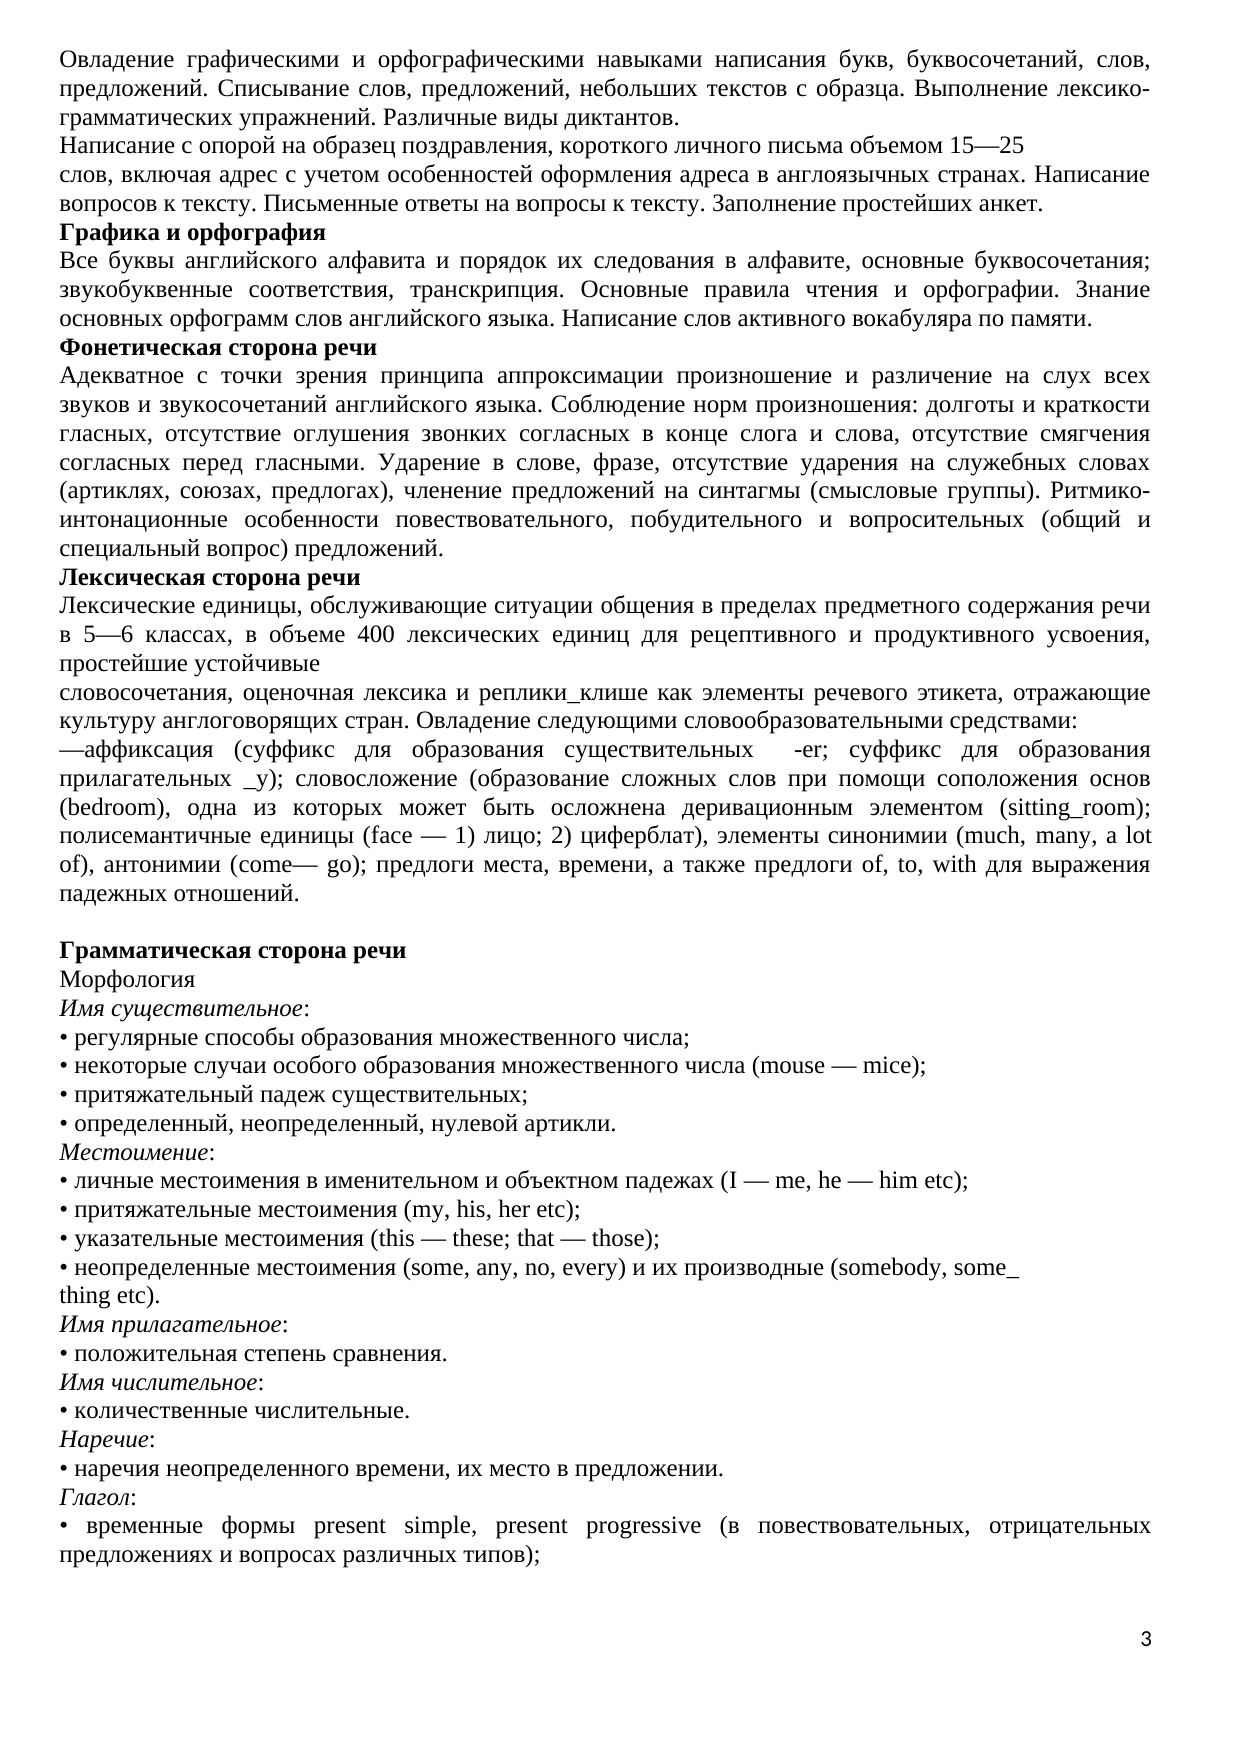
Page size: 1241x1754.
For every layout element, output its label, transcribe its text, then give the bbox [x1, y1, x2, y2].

text Морфология [59, 964, 1152, 993]
text Наречие: [59, 1424, 1152, 1453]
text Имя существительное: [59, 993, 1152, 1022]
text • определенный, неопределенный, нулевой артикли. [59, 1108, 1152, 1137]
text Графика и орфография [59, 217, 1152, 246]
text • временные формы present simple, present progressive (в повествовательных, отрицательных предложениях и вопросах различных типов); [59, 1511, 1152, 1568]
text • личные местоимения в именительном и объектном падежах (I — me, he — him etc); [59, 1166, 1152, 1194]
text Грамматическая сторона речи [59, 936, 1152, 964]
text • притяжательные местоимения (my, his, her etc); [59, 1194, 1152, 1223]
text • притяжательный падеж существительных; [59, 1079, 1152, 1108]
text Все буквы английского алфавита и порядок их следования в алфавите, основные буквосочетания; звукобуквенные соответствия, транскрипция. Основные правила чтения и орфографии. Знание основных орфограмм слов английского языка. Написание слов активного вокабуляра по памяти. [59, 246, 1152, 332]
text Имя прилагательное: [59, 1309, 1152, 1338]
text • положительная степень сравнения. [59, 1338, 1152, 1367]
text Местоимение: [59, 1137, 1152, 1166]
text Глагол: [59, 1482, 1152, 1511]
text Имя числительное: [59, 1367, 1152, 1396]
text Лексическая сторона речи [59, 562, 1152, 591]
text • наречия неопределенного времени, их место в предложении. [59, 1453, 1152, 1482]
text • неопределенные местоимения (some, any, no, every) и их производные (somebody, some_ [59, 1252, 1152, 1281]
text —аффиксация (суффикс для образования существительных -еr; суффикс для образования прилагательных _у); словосложение (образование сложных слов при помощи соположения основ (bedroom), одна из которых может быть осложнена деривационным элементом (sitting_room); полисемантичные единицы (face — 1) лицо; 2) циферблат), элементы синонимии (much, many, a lot of), антонимии (come— go); предлоги места, времени, а также предлоги of, to, with для выражения падежных отношений. [59, 734, 1152, 907]
text словосочетания, оценочная лексика и реплики_клише как элементы речевого этикета, отражающие культуру англоговорящих стран. Овладение следующими словообразовательными средствами: [59, 677, 1152, 734]
text • указательные местоимения (this — these; that — those); [59, 1223, 1152, 1252]
text thing etc). [59, 1281, 1152, 1309]
text Адекватное с точки зрения принципа аппроксимации произношение и различение на слух всех звуков и звукосочетаний английского языка. Соблюдение норм произношения: долготы и краткости гласных, отсутствие оглушения звонких согласных в конце слога и слова, отсутствие смягчения согласных перед гласными. Ударение в слове, фразе, отсутствие ударения на служебных словах (артиклях, союзах, предлогах), членение предложений на синтагмы (смысловые группы). Ритмико-интонационные особенности повествовательного, побудительного и вопросительных (общий и специальный вопрос) предложений. [59, 361, 1152, 562]
text Написание с опорой на образец поздравления, короткого личного письма объемом 15—25 [59, 131, 1152, 159]
text Фонетическая сторона речи [59, 332, 1152, 361]
text • некоторые случаи особого образования множественного числа (mouse — mice); [59, 1051, 1152, 1079]
text • количественные числительные. [59, 1396, 1152, 1424]
text Лексические единицы, обслуживающие ситуации общения в пределах предметного содержания речи в 5—6 классах, в объеме 400 лексических единиц для рецептивного и продуктивного усвоения, простейшие устойчивые [59, 591, 1152, 677]
text Овладение графическими и орфографическими навыками написания букв, буквосочетаний, слов, предложений. Списывание слов, предложений, небольших текстов с образца. Выполнение лексико-грамматических упражнений. Различные виды диктантов. [59, 44, 1152, 131]
text слов, включая адрес с учетом особенностей оформления адреса в англоязычных странах. Написание вопросов к тексту. Письменные ответы на вопросы к тексту. Заполнение простейших анкет. [59, 159, 1152, 217]
text • регулярные способы образования множественного числа; [59, 1022, 1152, 1051]
